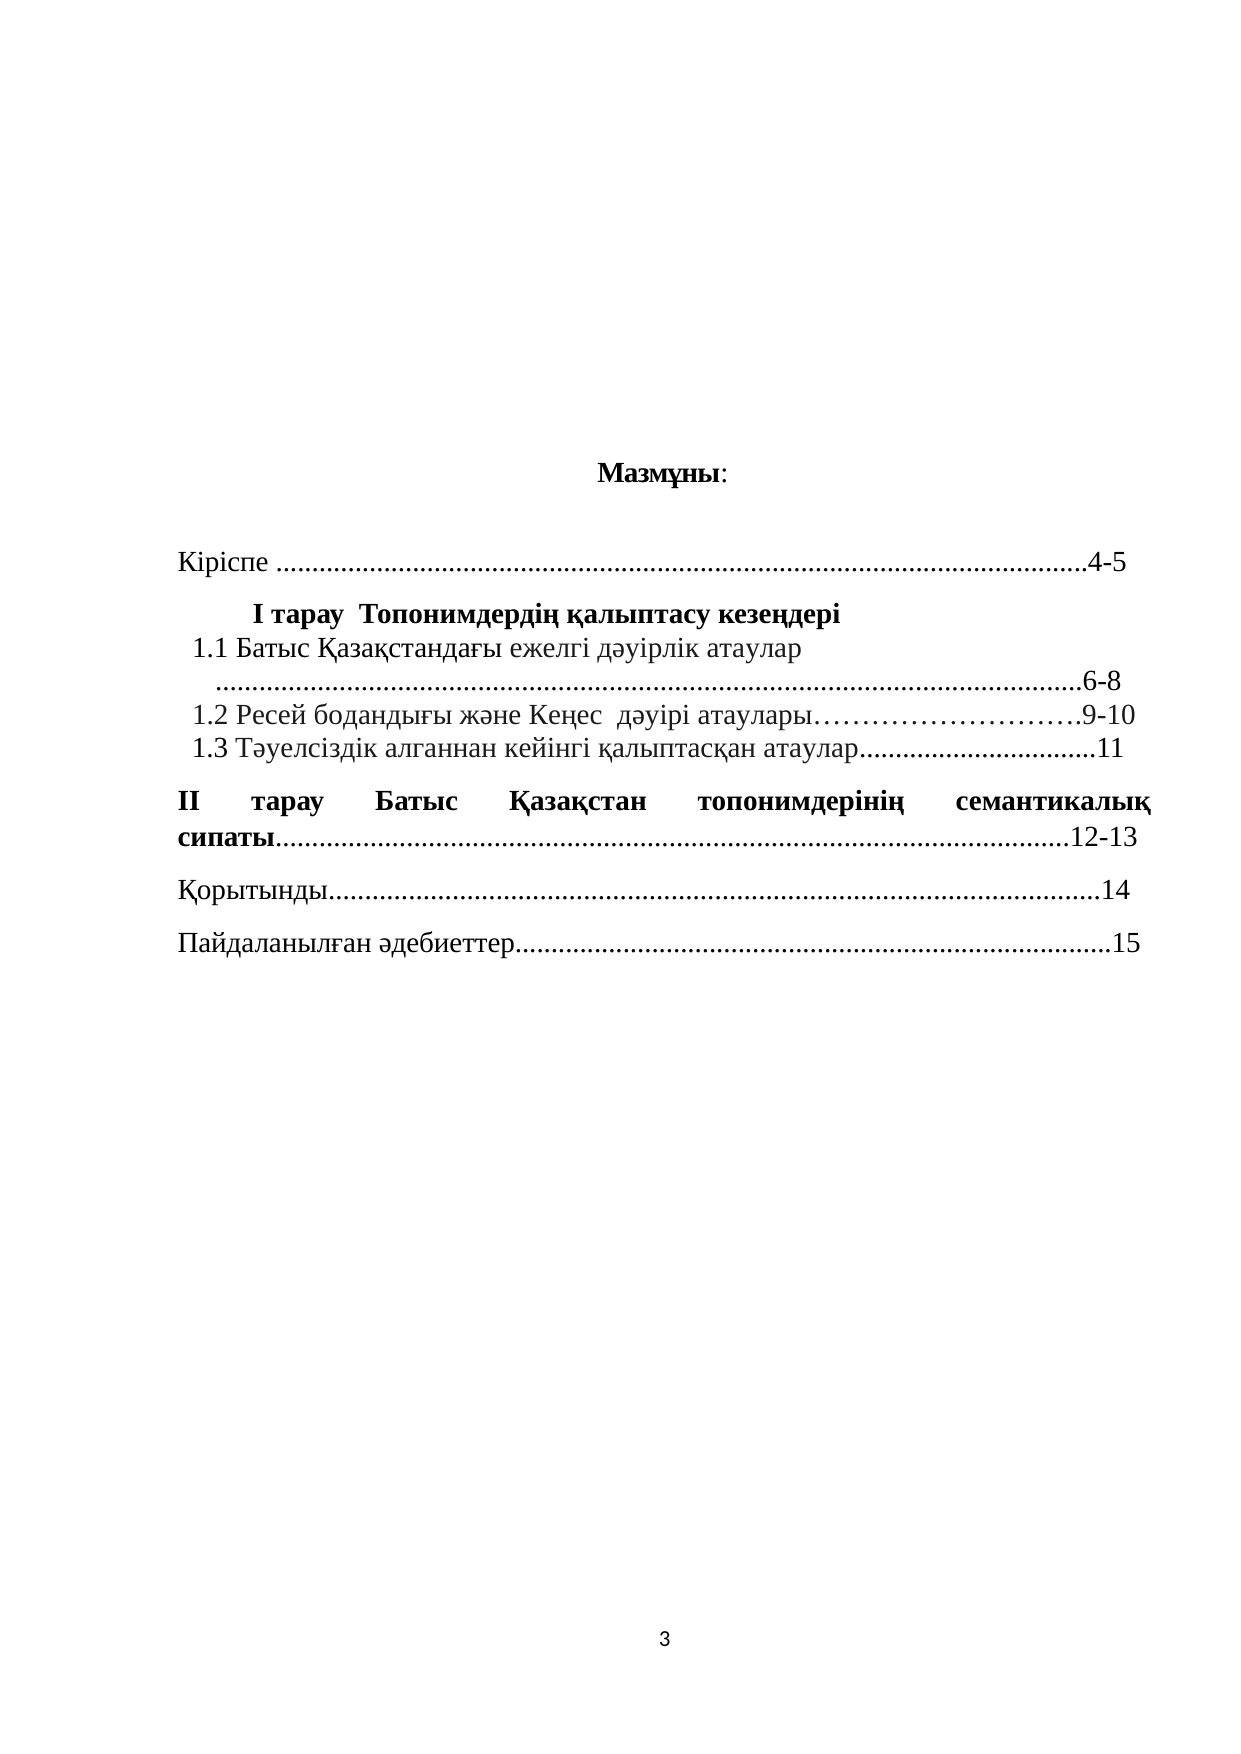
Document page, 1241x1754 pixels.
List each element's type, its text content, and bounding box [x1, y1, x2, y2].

text Мазмұны: [177, 455, 1149, 488]
text Қорытынды..........................................................................................................14 [177, 872, 1152, 906]
text 1.1 Батыс Қазақстандағы ежелгі дәуірлік атаулар [177, 630, 1152, 663]
list І тарау Топонимдердің қалыптасу кезеңдері [252, 596, 1152, 630]
text .......................................................................................................................6-8 [215, 663, 1152, 697]
text ІІ тарау Батыс Қазақстан топонимдерінің семантикалық сипаты.............................................................................................................12-13 [177, 783, 1152, 853]
text 1.3 Тәуелсіздік алганнан кейінгі қалыптасқан атаулар.................................11 [177, 731, 1152, 764]
text 1.2 Ресей бодандығы және Кеңес дәуірі атаулары……………………….9-10 [177, 697, 1152, 731]
text Пайдаланылған әдебиеттер...................................................................................15 [177, 925, 1152, 959]
text Кіріспе .................................................................................................................4-5 [177, 544, 1152, 577]
